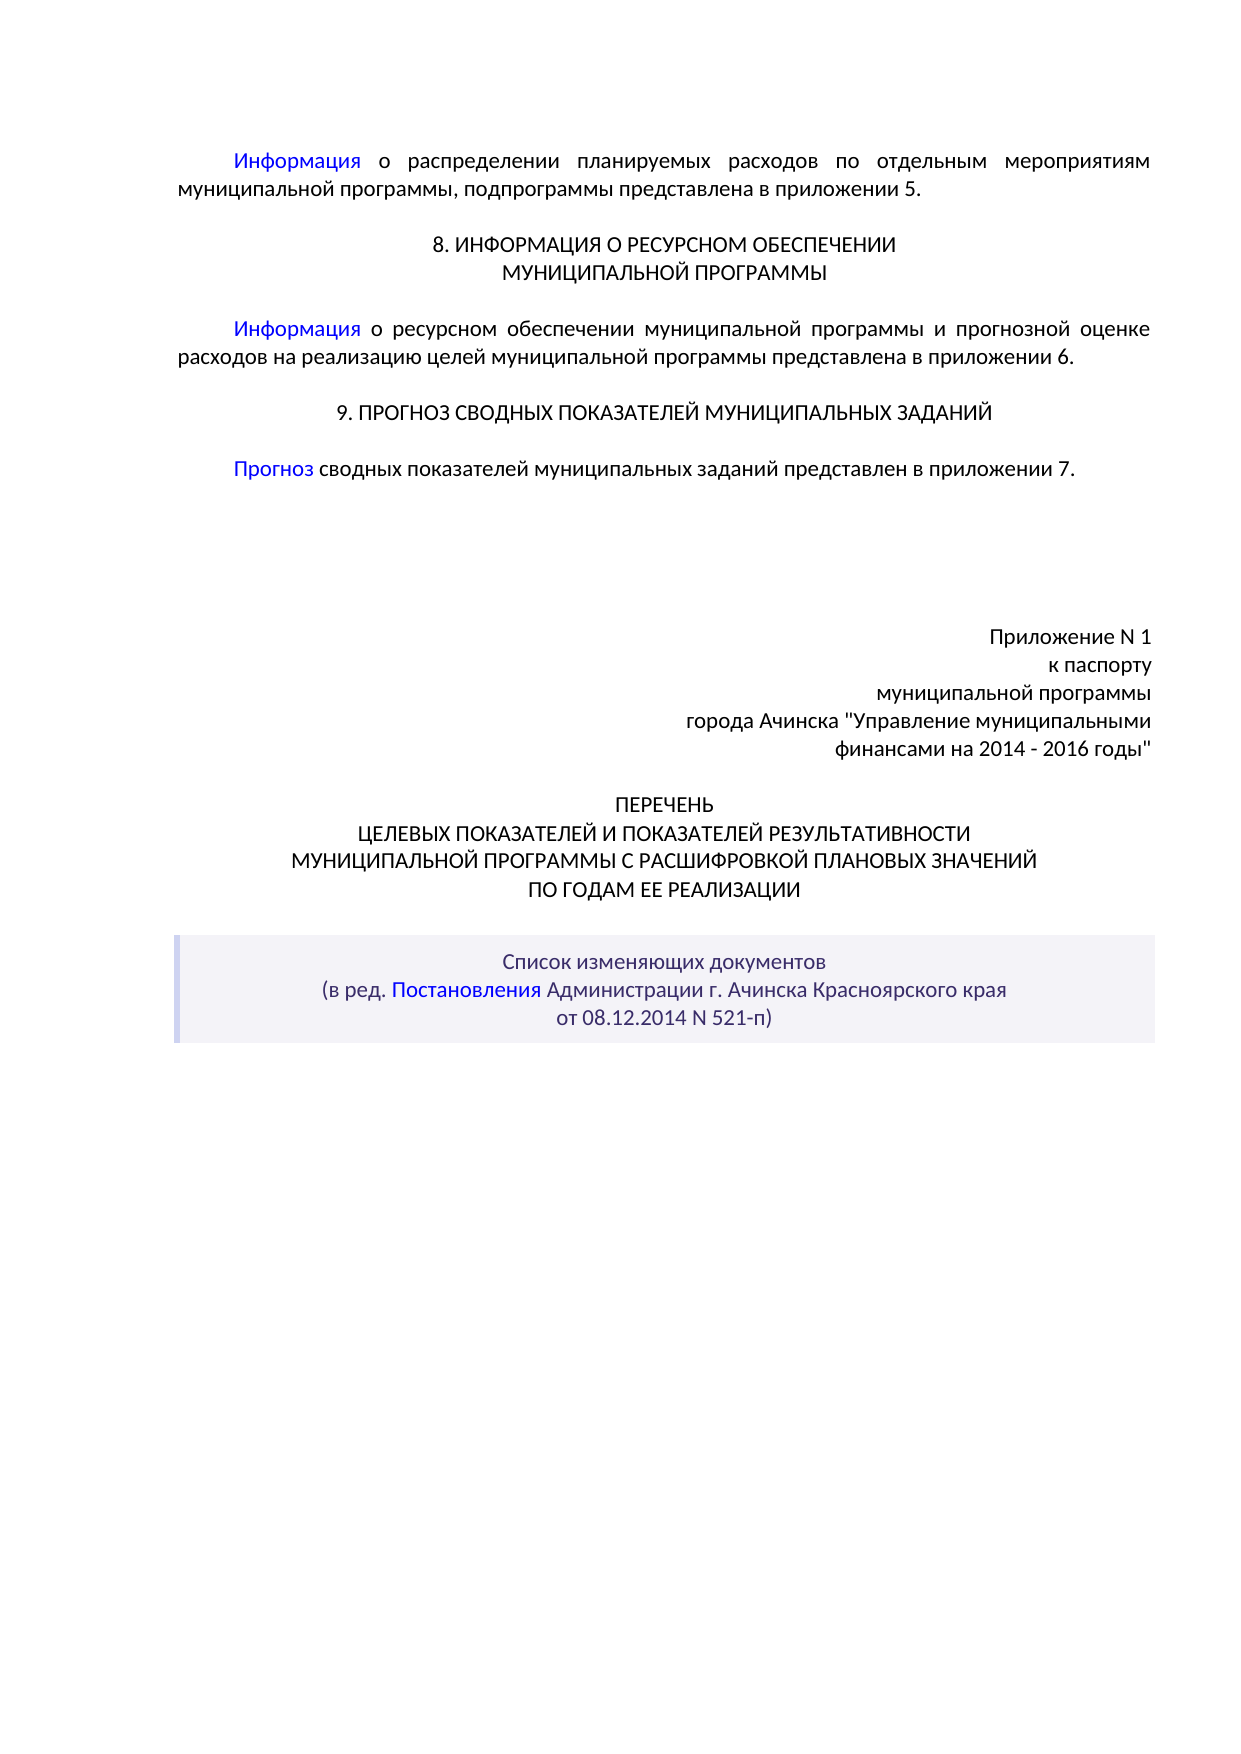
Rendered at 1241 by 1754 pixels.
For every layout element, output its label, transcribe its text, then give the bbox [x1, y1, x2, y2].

text муниципальной программы [177, 678, 1152, 707]
text Информация о распределении планируемых расходов по отдельным мероприятиям муниципальной программы, подпрограммы представлена в приложении 5. [177, 146, 1152, 202]
text МУНИЦИПАЛЬНОЙ ПРОГРАММЫ С РАСШИФРОВКОЙ ПЛАНОВЫХ ЗНАЧЕНИЙ [177, 847, 1152, 875]
text ЦЕЛЕВЫХ ПОКАЗАТЕЛЕЙ И ПОКАЗАТЕЛЕЙ РЕЗУЛЬТАТИВНОСТИ [177, 819, 1152, 847]
text Приложение N 1 [177, 622, 1152, 651]
text МУНИЦИПАЛЬНОЙ ПРОГРАММЫ [177, 258, 1152, 286]
table_header Список изменяющих документов (в ред. Постановления Администрации г. Ачинска Красноярского края от 08.12.2014 N 521-п) [180, 935, 1149, 1043]
text Прогноз сводных показателей муниципальных заданий представлен в приложении 7. [177, 454, 1152, 482]
text 8. ИНФОРМАЦИЯ О РЕСУРСНОМ ОБЕСПЕЧЕНИИ [177, 230, 1152, 258]
text Информация о ресурсном обеспечении муниципальной программы и прогнозной оценке расходов на реализацию целей муниципальной программы представлена в приложении 6. [177, 314, 1152, 370]
text ПЕРЕЧЕНЬ [177, 791, 1152, 819]
text к паспорту [177, 651, 1152, 678]
text города Ачинска "Управление муниципальными [177, 707, 1152, 734]
text ПО ГОДАМ ЕЕ РЕАЛИЗАЦИИ [177, 875, 1152, 903]
text финансами на 2014 - 2016 годы" [177, 734, 1152, 763]
text 9. ПРОГНОЗ СВОДНЫХ ПОКАЗАТЕЛЕЙ МУНИЦИПАЛЬНЫХ ЗАДАНИЙ [177, 398, 1152, 426]
